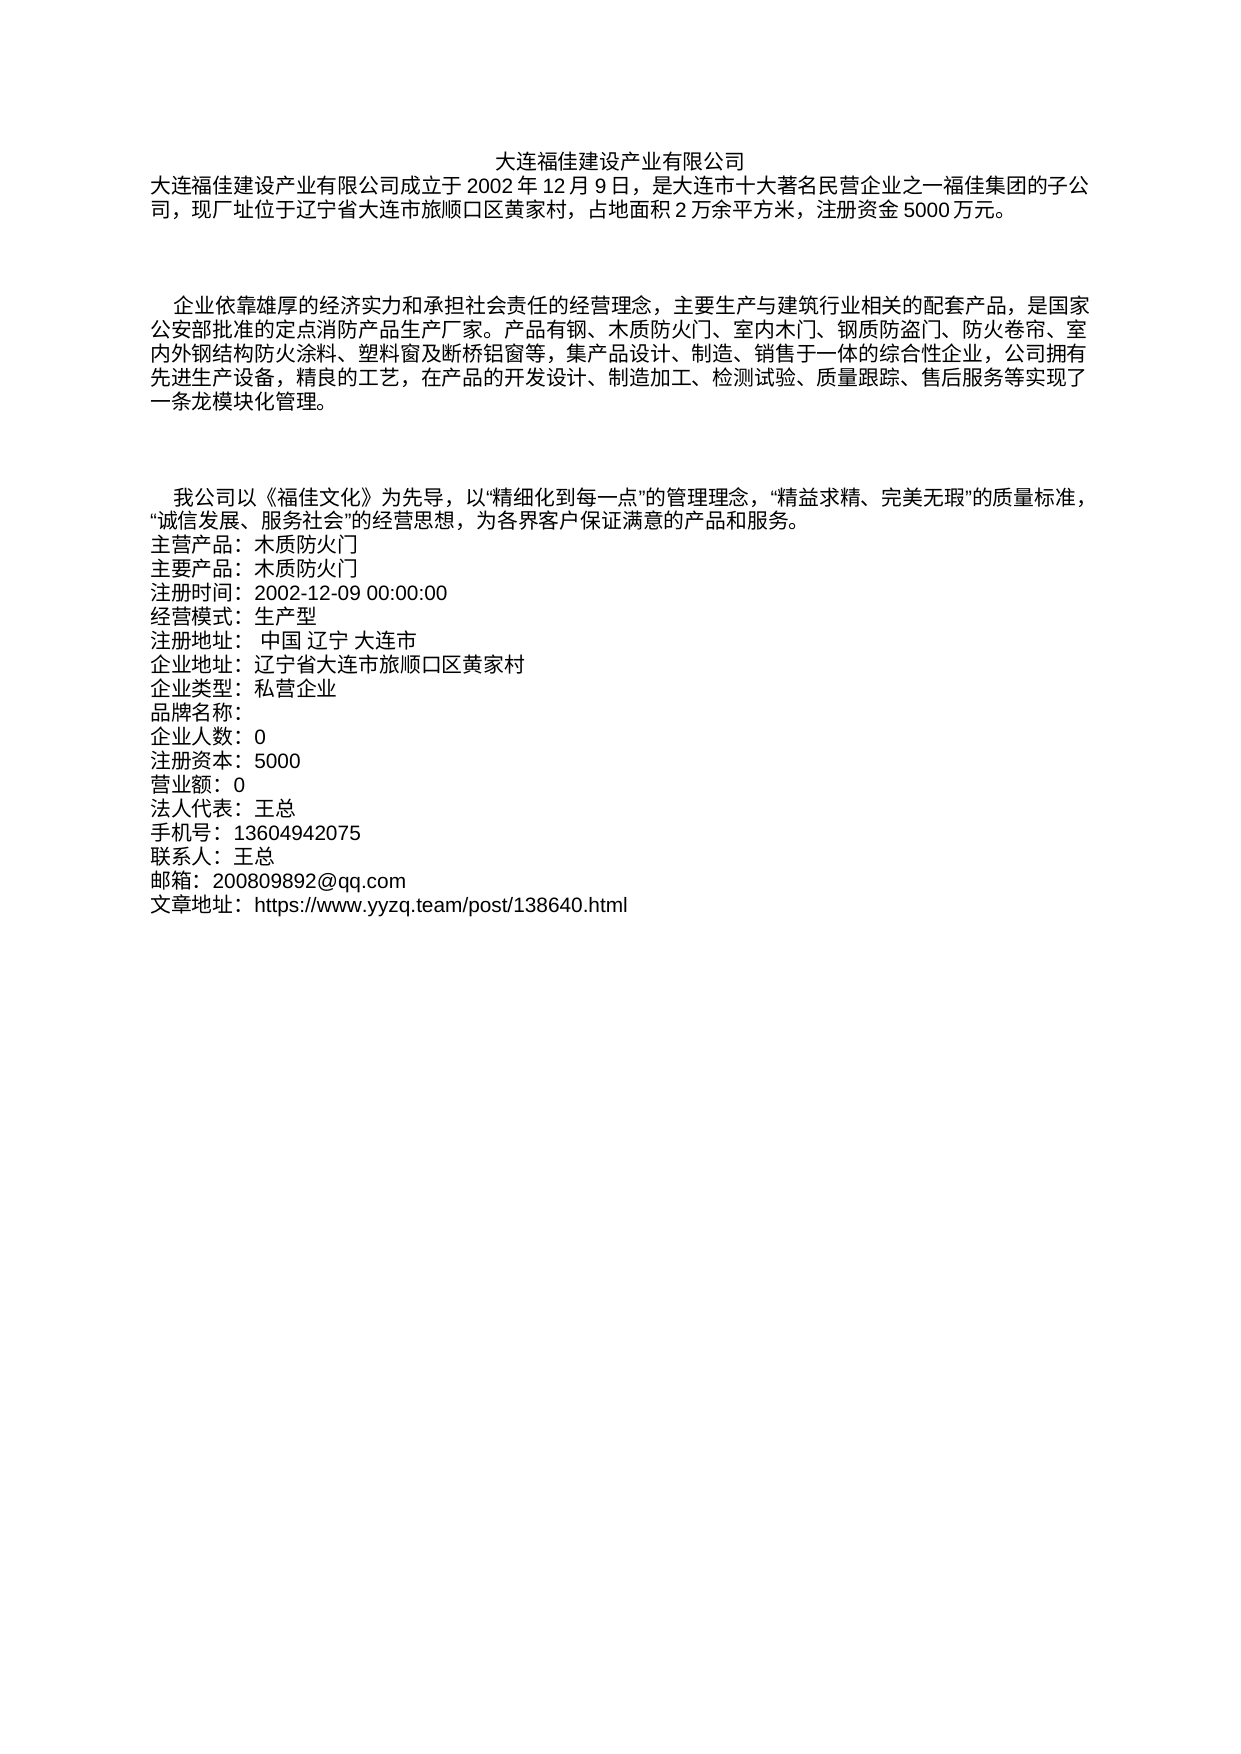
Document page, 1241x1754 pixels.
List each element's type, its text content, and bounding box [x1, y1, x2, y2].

text 我公司以《福佳文化》为先导，以“精细化到每一点”的管理理念，“精益求精、完美无瑕”的质量标准，“诚信发展、服务社会”的经营思想，为各界客户保证满意的产品和服务。 [150, 485, 1090, 533]
text 主营产品：木质防火门 [150, 533, 1090, 557]
text 营业额：0 [150, 773, 1090, 797]
text 经营模式：生产型 [150, 605, 1090, 629]
text 手机号：13604942075 [150, 821, 1090, 845]
text 文章地址：https://www.yyzq.team/post/138640.html [150, 893, 1090, 917]
text 注册地址： 中国 辽宁 大连市 [150, 629, 1090, 653]
text 注册时间：2002-12-09 00:00:00 [150, 581, 1090, 605]
text 法人代表：王总 [150, 797, 1090, 821]
text 注册资本：5000 [150, 749, 1090, 773]
text 企业类型：私营企业 [150, 677, 1090, 701]
text 大连福佳建设产业有限公司 [150, 150, 1090, 174]
text 企业人数：0 [150, 725, 1090, 749]
text 主要产品：木质防火门 [150, 557, 1090, 581]
text 联系人：王总 [150, 845, 1090, 869]
text 企业地址：辽宁省大连市旅顺口区黄家村 [150, 653, 1090, 677]
text 企业依靠雄厚的经济实力和承担社会责任的经营理念，主要生产与建筑行业相关的配套产品，是国家公安部批准的定点消防产品生产厂家。产品有钢、木质防火门、室内木门、钢质防盗门、防火卷帘、室内外钢结构防火涂料、塑料窗及断桥铝窗等，集产品设计、制造、销售于一体的综合性企业，公司拥有先进生产设备，精良的工艺，在产品的开发设计、制造加工、检测试验、质量跟踪、售后服务等实现了一条龙模块化管理。 [150, 294, 1090, 413]
text 品牌名称： [150, 701, 1090, 725]
text 大连福佳建设产业有限公司成立于2002年12月9日，是大连市十大著名民营企业之一福佳集团的子公司，现厂址位于辽宁省大连市旅顺口区黄家村，占地面积2万余平方米，注册资金5000万元。 [150, 174, 1090, 222]
text 邮箱：200809892@qq.com [150, 869, 1090, 893]
